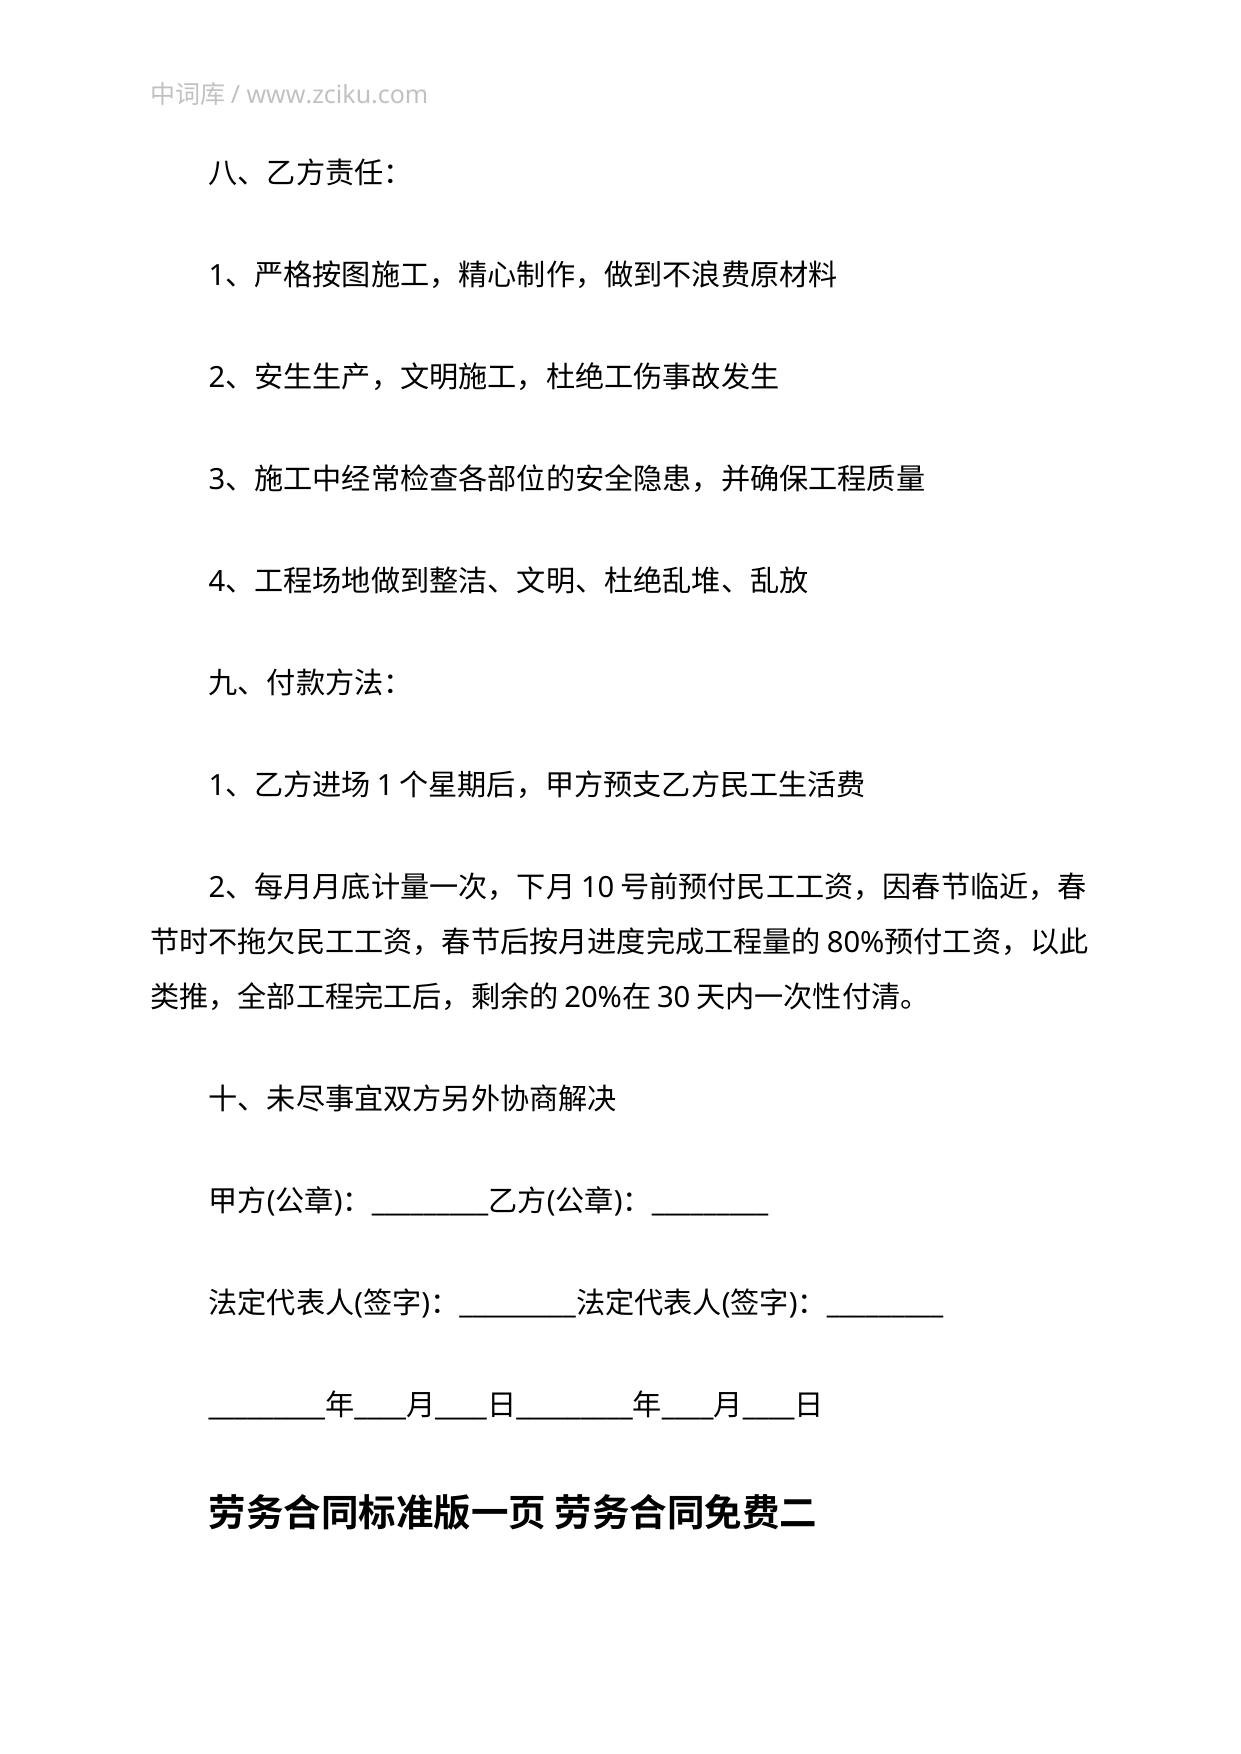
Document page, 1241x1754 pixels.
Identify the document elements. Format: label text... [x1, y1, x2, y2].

text 十、未尽事宜双方另外协商解决 [150, 1075, 1090, 1118]
text 1、严格按图施工，精心制作，做到不浪费原材料 [150, 252, 1090, 294]
text 2、安生生产，文明施工，杜绝工伤事故发生 [150, 354, 1090, 396]
text _________年____月____日_________年____月____日 [150, 1381, 1090, 1423]
text 1、乙方进场1个星期后，甲方预支乙方民工生活费 [150, 761, 1090, 804]
text 4、工程场地做到整洁、文明、杜绝乱堆、乱放 [150, 558, 1090, 600]
text 劳务合同标准版一页 劳务合同免费二 [150, 1483, 1090, 1537]
text 九、付款方法： [150, 660, 1090, 702]
text 2、每月月底计量一次，下月10号前预付民工工资，因春节临近，春节时不拖欠民工工资，春节后按月进度完成工程量的80%预付工资，以此类推，全部工程完工后，剩余的20%在30天内一次性付清。 [150, 863, 1090, 1016]
text 八、乙方责任： [150, 150, 1090, 192]
text 法定代表人(签字)：_________法定代表人(签字)：_________ [150, 1279, 1090, 1322]
text 3、施工中经常检查各部位的安全隐患，并确保工程质量 [150, 456, 1090, 498]
text 甲方(公章)：_________乙方(公章)：_________ [150, 1177, 1090, 1219]
